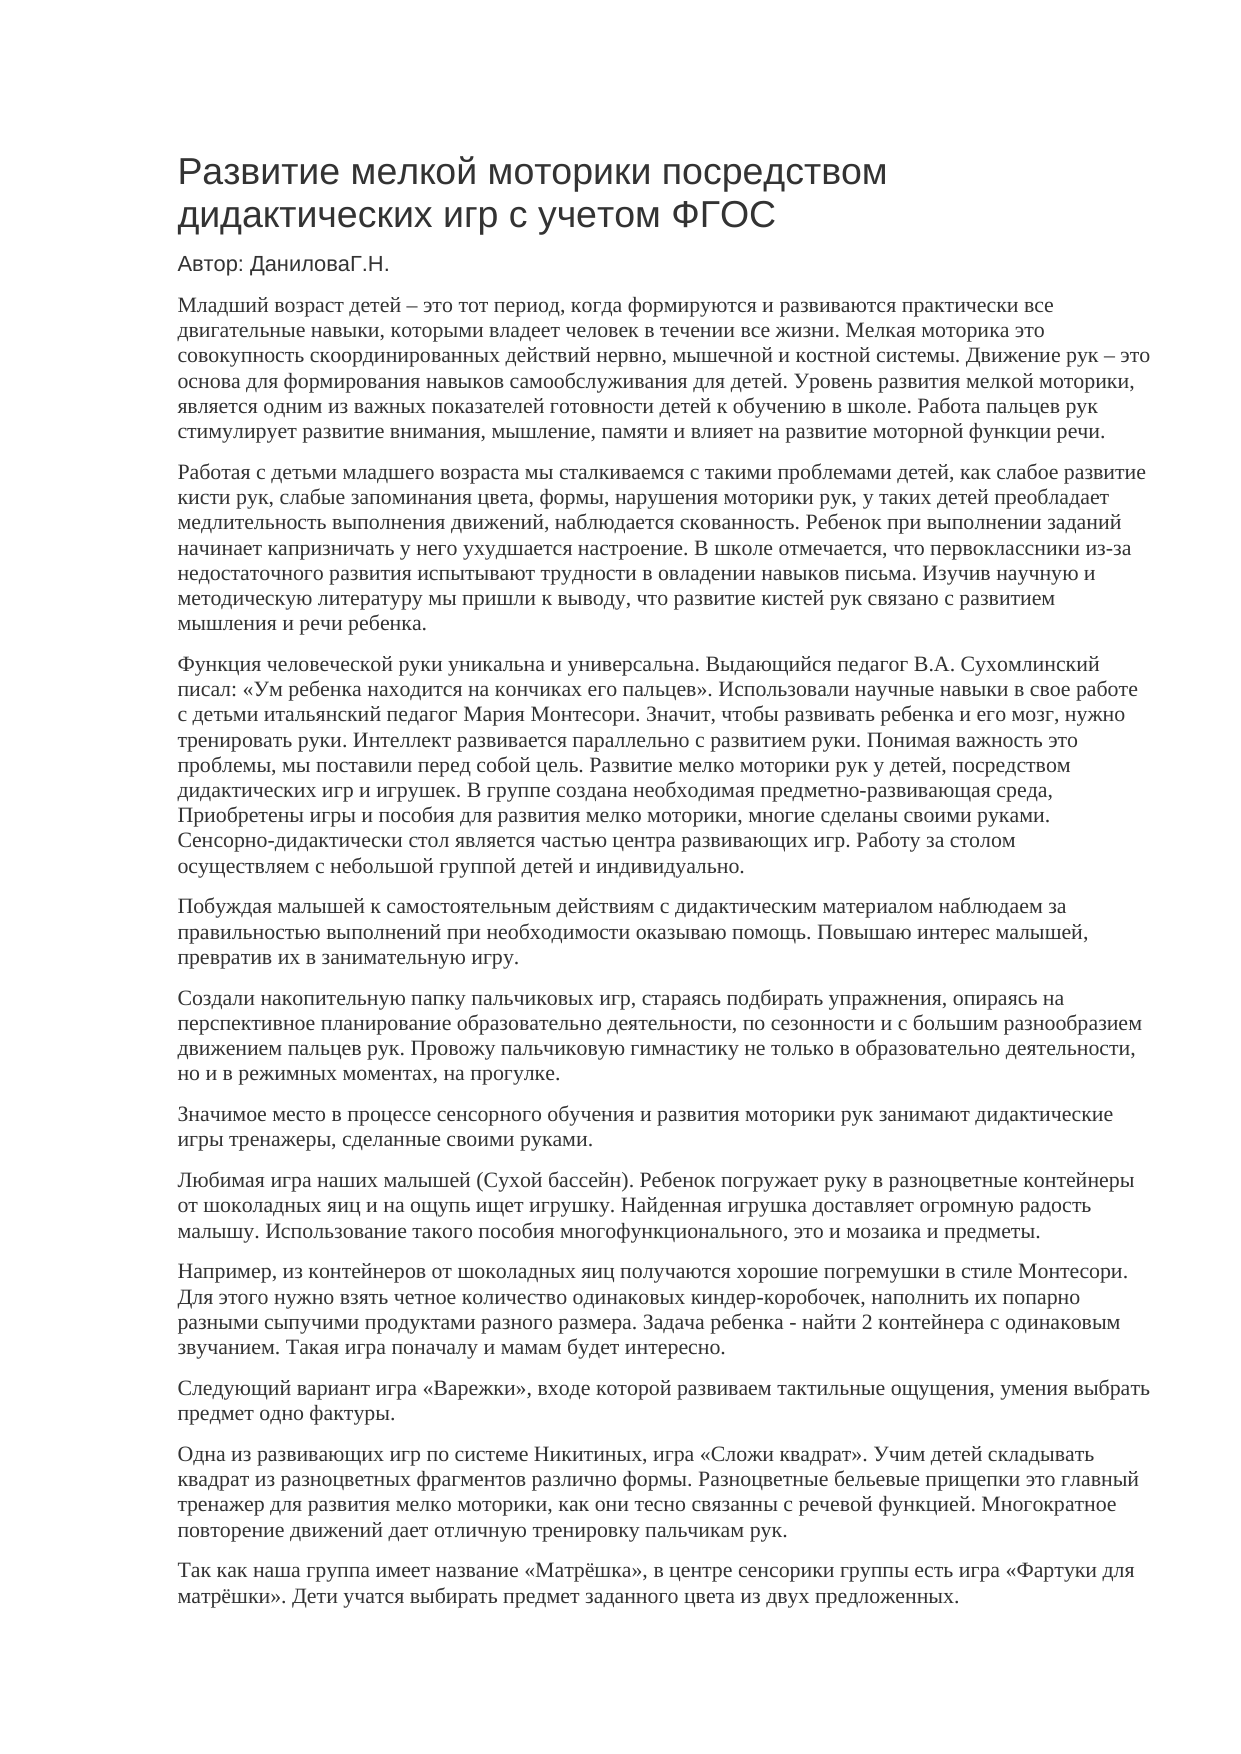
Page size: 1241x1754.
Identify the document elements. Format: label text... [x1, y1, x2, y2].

text Автор: ДаниловаГ.Н. [177, 251, 1152, 276]
text Так как наша группа имеет название «Матрёшка», в центре сенсорики группы есть игра «Фартуки для матрёшки». Дети учатся выбирать предмет заданного цвета из двух предложенных. [177, 1557, 1152, 1608]
text Младший возраст детей – это тот период, когда формируются и развиваются практически все двигательные навыки, которыми владеет человек в течении все жизни. Мелкая моторика это совокупность скоординированных действий нервно, мышечной и костной системы. Движение рук – это основа для формирования навыков самообслуживания для детей. Уровень развития мелкой моторики, является одним из важных показателей готовности детей к обучению в школе. Работа пальцев рук стимулирует развитие внимания, мышление, памяти и влияет на развитие моторной функции речи. [177, 292, 1152, 443]
text Одна из развивающих игр по системе Никитиных, игра «Сложи квадрат». Учим детей складывать квадрат из разноцветных фрагментов различно формы. Разноцветные бельевые прищепки это главный тренажер для развития мелко моторики, как они тесно связанны с речевой функцией. Многократное повторение движений дает отличную тренировку пальчикам рук. [788, 1441, 1152, 1542]
text Работая с детьми младшего возраста мы сталкиваемся с такими проблемами детей, как слабое развитие кисти рук, слабые запоминания цвета, формы, нарушения моторики рук, у таких детей преобладает медлительность выполнения движений, наблюдается скованность. Ребенок при выполнении заданий начинает капризничать у него ухудшается настроение. В школе отмечается, что первоклассники из-за недостаточного развития испытывают трудности в овладении навыков письма. Изучив научную и методическую литературу мы пришли к выводу, что развитие кистей рук связано с развитием мышления и речи ребенка. [177, 459, 1152, 635]
text Развитие мелкой моторики посредством дидактических игр с учетом ФГОС [177, 149, 1152, 236]
text Значимое место в процессе сенсорного обучения и развития моторики рук занимают дидактические игры тренажеры, сделанные своими руками. [593, 1101, 1152, 1152]
text Например, из контейнеров от шоколадных яиц получаются хорошие погремушки в стиле Монтесори. Для этого нужно взять четное количество одинаковых киндер-коробочек, наполнить их попарно разными сыпучими продуктами разного размера. Задача ребенка - найти 2 контейнера с одинаковым звучанием. Такая игра поначалу и мамам будет интересно. [177, 1258, 1152, 1359]
text Побуждая малышей к самостоятельным действиям с дидактическим материалом наблюдаем за правильностью выполнений при необходимости оказываю помощь. Повышаю интерес малышей, превратив их в занимательную игру. [177, 893, 1152, 969]
text Создали накопительную папку пальчиковых игр, стараясь подбирать упражнения, опираясь на перспективное планирование образовательно деятельности, по сезонности и с большим разнообразием движением пальцев рук. Провожу пальчиковую гимнастику не только в образовательно деятельности, но и в режимных моментах, на прогулке. [561, 985, 1152, 1086]
text Любимая игра наших малышей (Сухой бассейн). Ребенок погружает руку в разноцветные контейнеры от шоколадных яиц и на ощупь ищет игрушку. Найденная игрушка доставляет огромную радость малышу. Использование такого пособия многофункционального, это и мозаика и предметы. [177, 1167, 1152, 1243]
text Следующий вариант игра «Варежки», входе которой развиваем тактильные ощущения, умения выбрать предмет одно фактуры. [396, 1375, 1152, 1425]
text Функция человеческой руки уникальна и универсальна. Выдающийся педагог В.А. Сухомлинский писал: «Ум ребенка находится на кончиках его пальцев». Использовали научные навыки в свое работе с детьми итальянский педагог Мария Монтесори. Значит, чтобы развивать ребенка и его мозг, нужно тренировать руки. Интеллект развивается параллельно с развитием руки. Понимая важность это проблемы, мы поставили перед собой цель. Развитие мелко моторики рук у детей, посредством дидактических игр и игрушек. В группе создана необходимая предметно-развивающая среда, Приобретены игры и пособия для развития мелко моторики, многие сделаны своими руками. Сенсорно-дидактически стол является частью центра развивающих игр. Работу за столом осуществляем с небольшой группой детей и индивидуально. [177, 651, 1152, 878]
